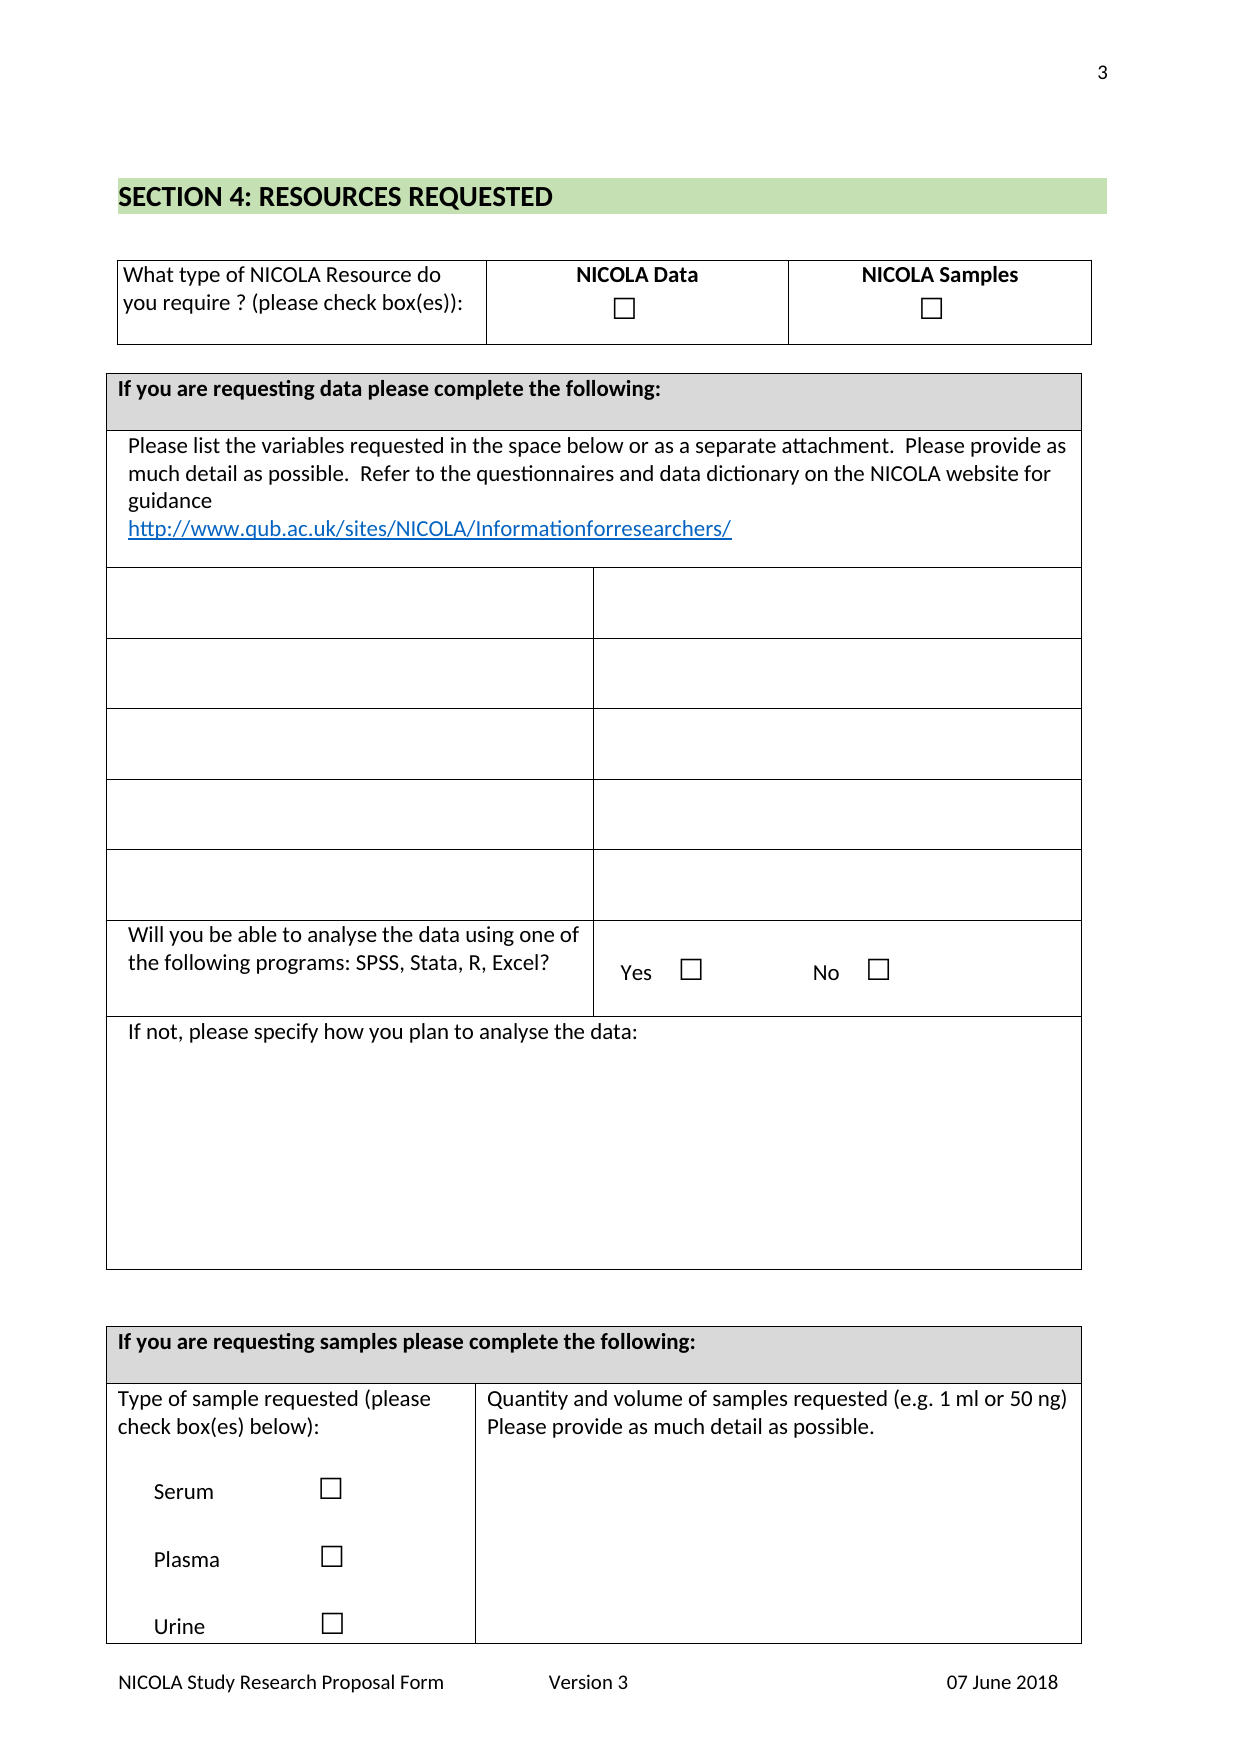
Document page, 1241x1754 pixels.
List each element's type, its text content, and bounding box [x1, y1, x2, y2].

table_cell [476, 1384, 1081, 1643]
table_header If you are requesting samples please complete the following: [107, 1327, 1081, 1383]
table_header If you are requesting data please complete the following: [107, 374, 1081, 430]
table_cell [594, 850, 1081, 920]
table_header NICOLA Data [487, 261, 788, 344]
table_cell [594, 780, 1081, 849]
table_cell Please list the variables requested in the space below or as a separate attachment. Please provide as much detail as possible. Refer to the questionnaires and data dictionary on the NICOLA website for guidance http://www.qub.ac.uk/sites/NICOLA/Informationforresearchers/ [107, 431, 1081, 567]
table_header NICOLA Samples [789, 261, 1091, 344]
table_cell If not, please specify how you plan to analyse the data: [107, 1017, 1081, 1269]
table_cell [107, 1384, 475, 1643]
table_cell [594, 568, 1081, 638]
table_cell [107, 709, 593, 779]
table_cell [594, 709, 1081, 779]
text SECTION 4: RESOURCES REQUESTED [118, 178, 1107, 214]
table_cell [594, 639, 1081, 708]
table_cell [107, 850, 593, 920]
table_cell Yes No [594, 921, 1081, 1016]
table_cell [107, 639, 593, 708]
table_header What type of NICOLA Resource do you require ? (please check box(es)): [118, 261, 486, 344]
table_cell [107, 780, 593, 849]
table_cell Will you be able to analyse the data using one of the following programs: SPSS, Stata, R, Excel? [107, 921, 593, 1016]
table_cell [107, 568, 593, 638]
